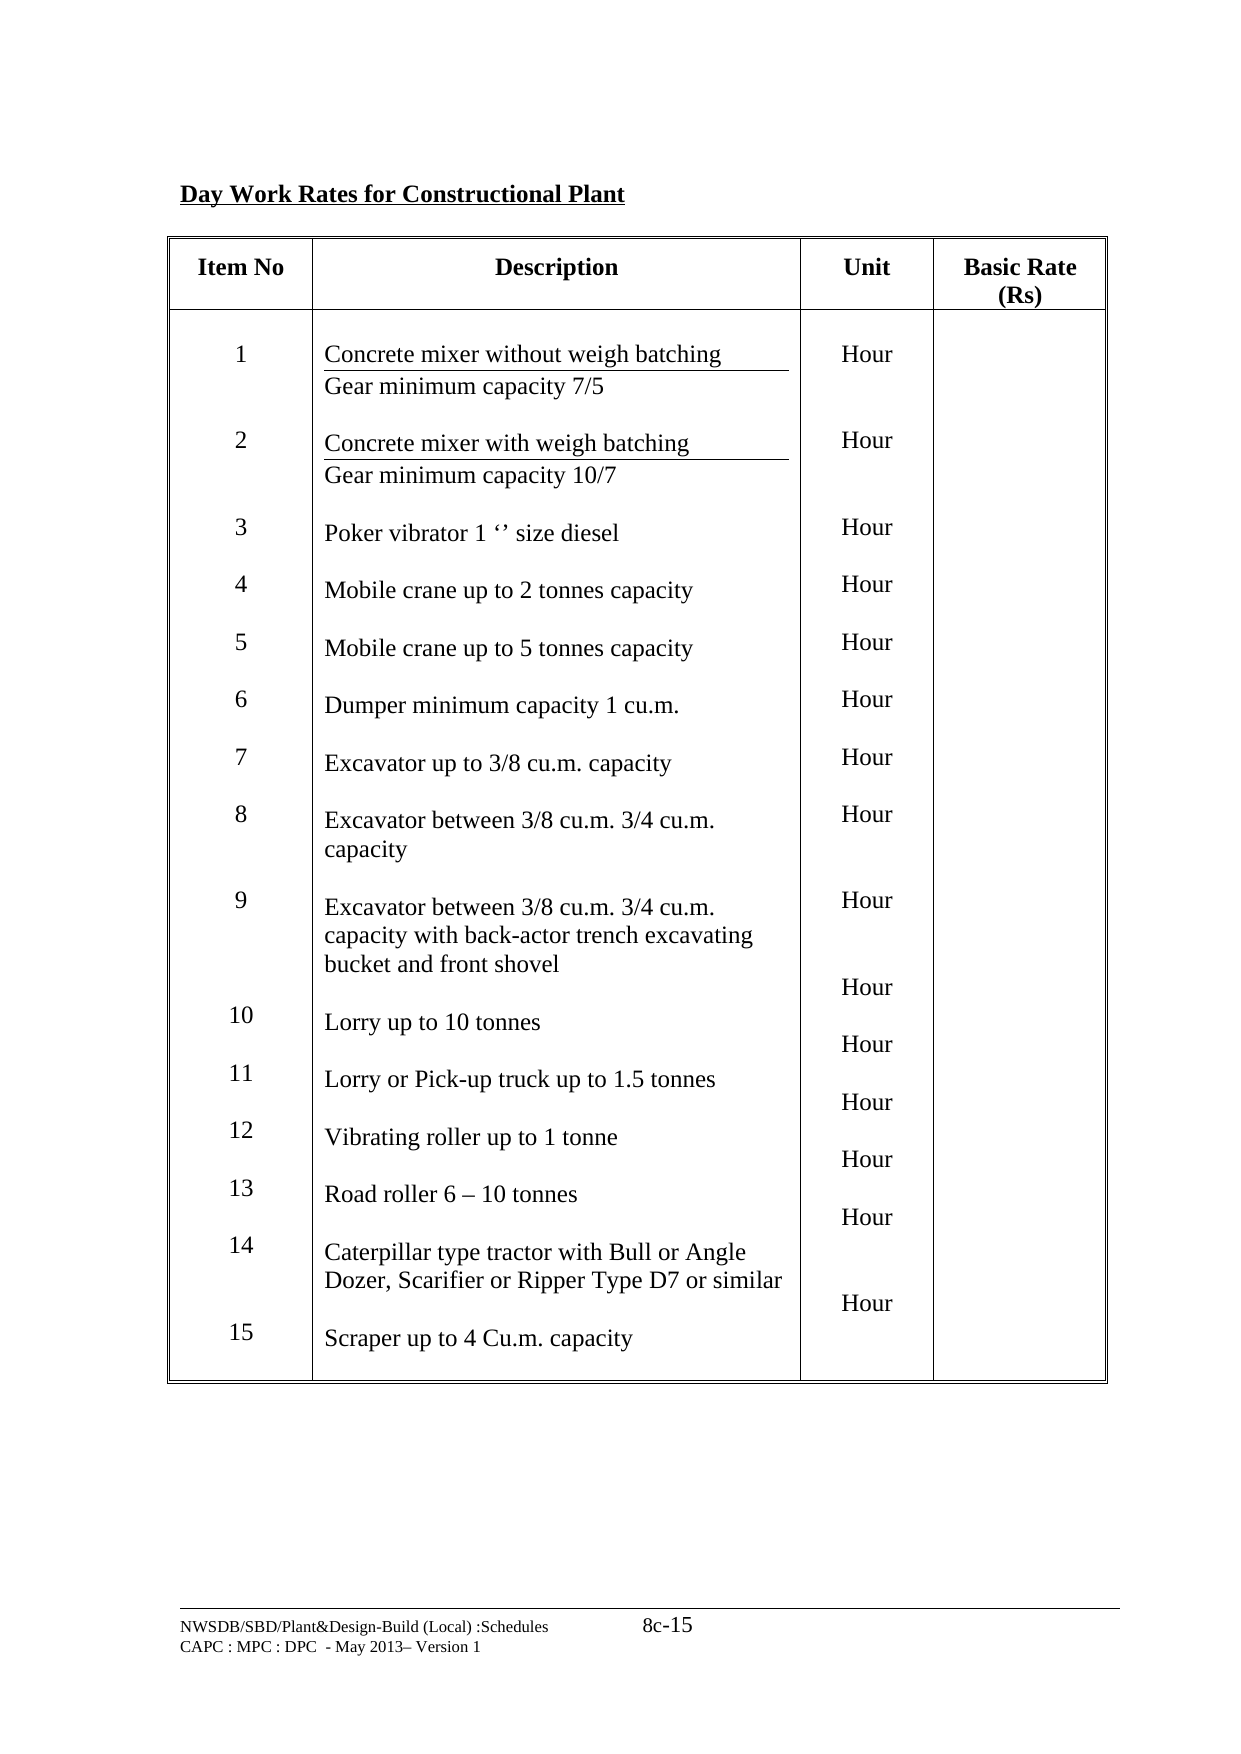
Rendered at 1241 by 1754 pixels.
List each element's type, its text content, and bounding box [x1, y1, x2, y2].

text Day Work Rates for Constructional Plant [180, 179, 1120, 207]
table_cell 1 2 3 4 5 6 7 8 9 10 11 12 13 14 15 [170, 310, 312, 1380]
table_header Unit [801, 239, 933, 309]
table_header Basic Rate (Rs) [934, 239, 1105, 309]
table_header Description [313, 239, 800, 309]
table_cell [934, 310, 1105, 1380]
table_cell Hour Hour Hour Hour Hour Hour Hour Hour Hour Hour Hour Hour Hour Hour Hour [801, 310, 933, 1380]
table_header Item No [170, 239, 312, 309]
table_cell Concrete mixer without weigh batching Gear minimum capacity 7/5 Concrete mixer with weigh batching Gear minimum capacity 10/7 Poker vibrator 1 ‘’ size diesel Mobile crane up to 2 tonnes capacity Mobile crane up to 5 tonnes capacity Dumper minimum capacity 1 cu.m. Excavator up to 3/8 cu.m. capacity Excavator between 3/8 cu.m. 3/4 cu.m. capacity Excavator between 3/8 cu.m. 3/4 cu.m. capacity with back-actor trench excavating bucket and front shovel Lorry up to 10 tonnes Lorry or Pick-up truck up to 1.5 tonnes Vibrating roller up to 1 tonne Road roller 6 – 10 tonnes Caterpillar type tractor with Bull or Angle Dozer, Scarifier or Ripper Type D7 or similar Scraper up to 4 Cu.m. capacity [313, 310, 800, 1380]
